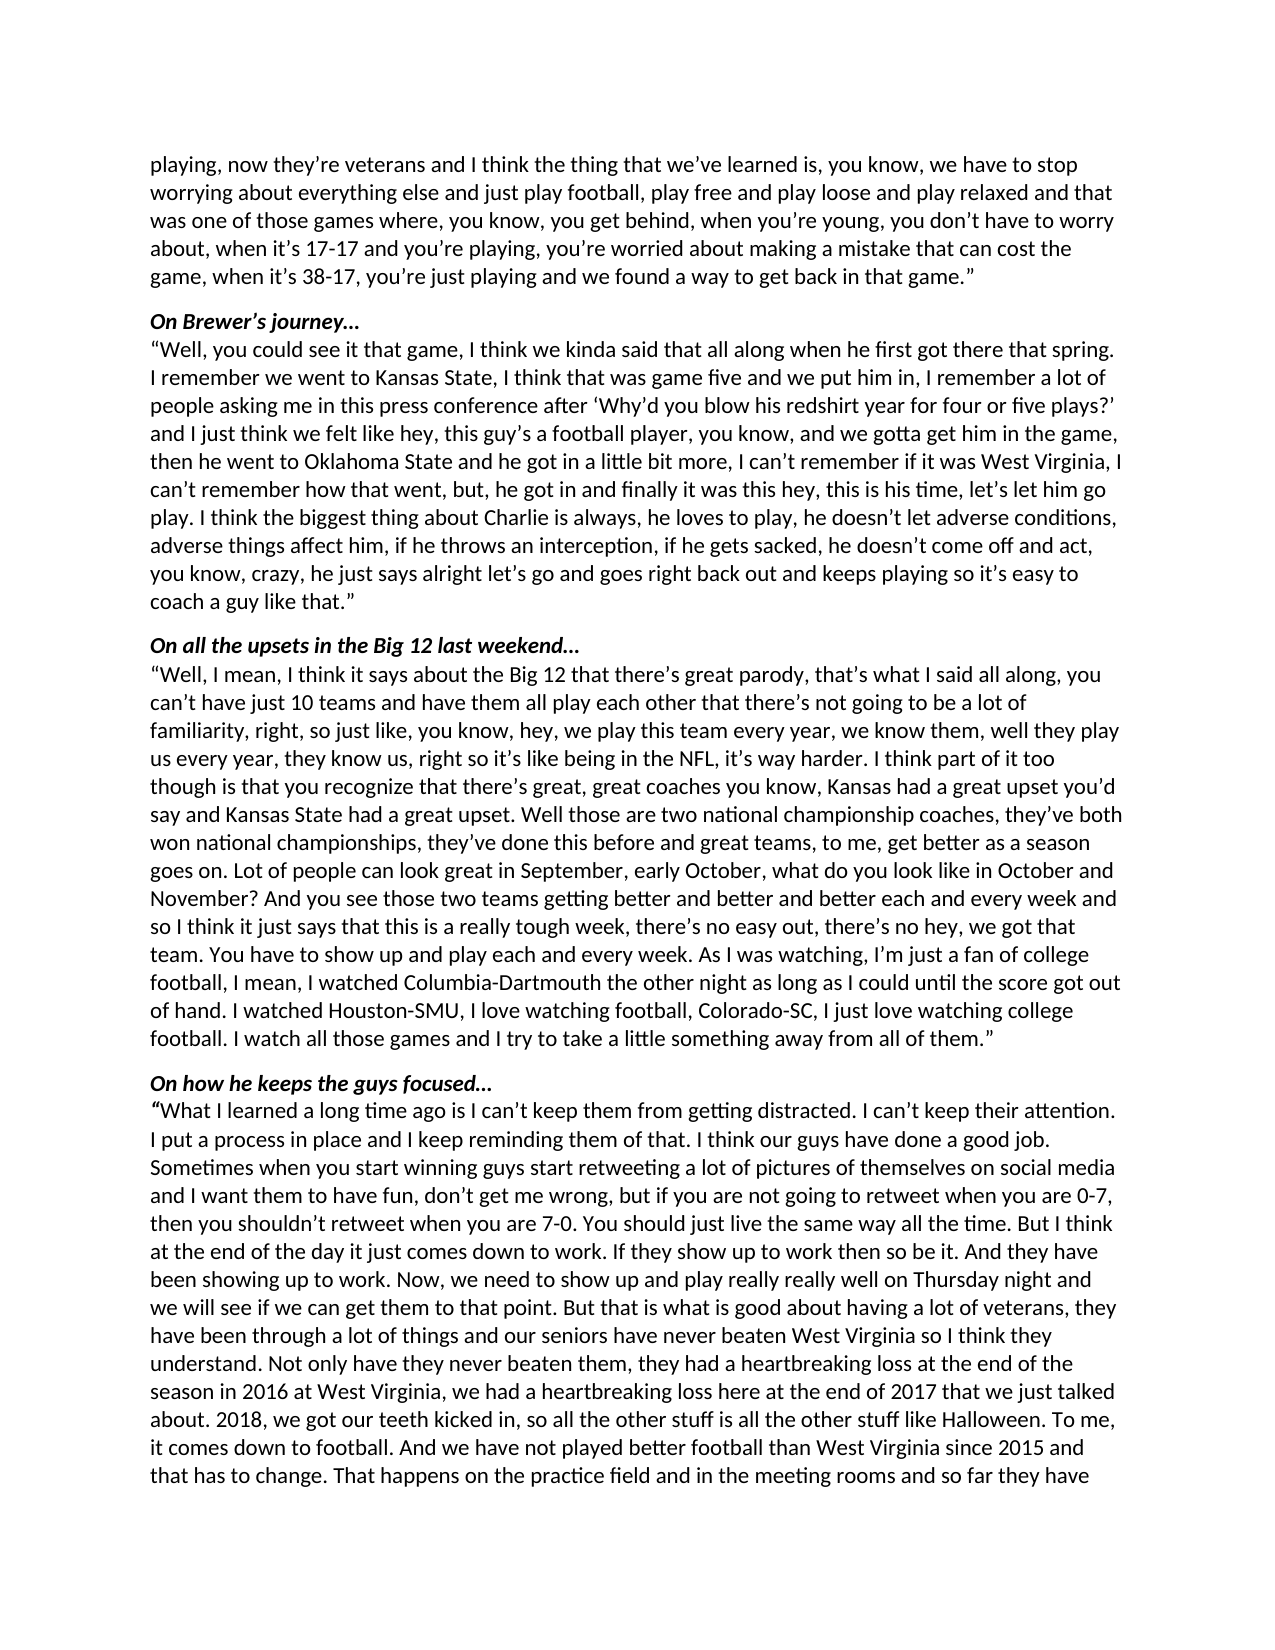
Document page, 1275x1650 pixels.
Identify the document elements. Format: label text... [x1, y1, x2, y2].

text On Brewer’s journey… “Well, you could see it that game, I think we kinda said that all along when he first got there that spring. I remember we went to Kansas State, I think that was game five and we put him in, I remember a lot of people asking me in this press conference after ‘Why’d you blow his redshirt year for four or five plays?’ and I just think we felt like hey, this guy’s a football player, you know, and we gotta get him in the game, then he went to Oklahoma State and he got in a little bit more, I can’t remember if it was West Virginia, I can’t remember how that went, but, he got in and finally it was this hey, this is his time, let’s let him go play. I think the biggest thing about Charlie is always, he loves to play, he doesn’t let adverse conditions, adverse things affect him, if he throws an interception, if he gets sacked, he doesn’t come off and act, you know, crazy, he just says alright let’s go and goes right back out and keeps playing so it’s easy to coach a guy like that.” [150, 307, 1125, 615]
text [150, 150, 1125, 290]
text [150, 1069, 1125, 1489]
text On all the upsets in the Big 12 last weekend… “Well, I mean, I think it says about the Big 12 that there’s great parody, that’s what I said all along, you can’t have just 10 teams and have them all play each other that there’s not going to be a lot of familiarity, right, so just like, you know, hey, we play this team every year, we know them, well they play us every year, they know us, right so it’s like being in the NFL, it’s way harder. I think part of it too though is that you recognize that there’s great, great coaches you know, Kansas had a great upset you’d say and Kansas State had a great upset. Well those are two national championship coaches, they’ve both won national championships, they’ve done this before and great teams, to me, get better as a season goes on. Lot of people can look great in September, early October, what do you look like in October and November? And you see those two teams getting better and better and better each and every week and so I think it just says that this is a really tough week, there’s no easy out, there’s no hey, we got that team. You have to show up and play each and every week. As I was watching, I’m just a fan of college football, I mean, I watched Columbia-Dartmouth the other night as long as I could until the score got out of hand. I watched Houston-SMU, I love watching football, Colorado-SC, I just love watching college football. I watch all those games and I try to take a little something away from all of them.” [150, 632, 1125, 1052]
